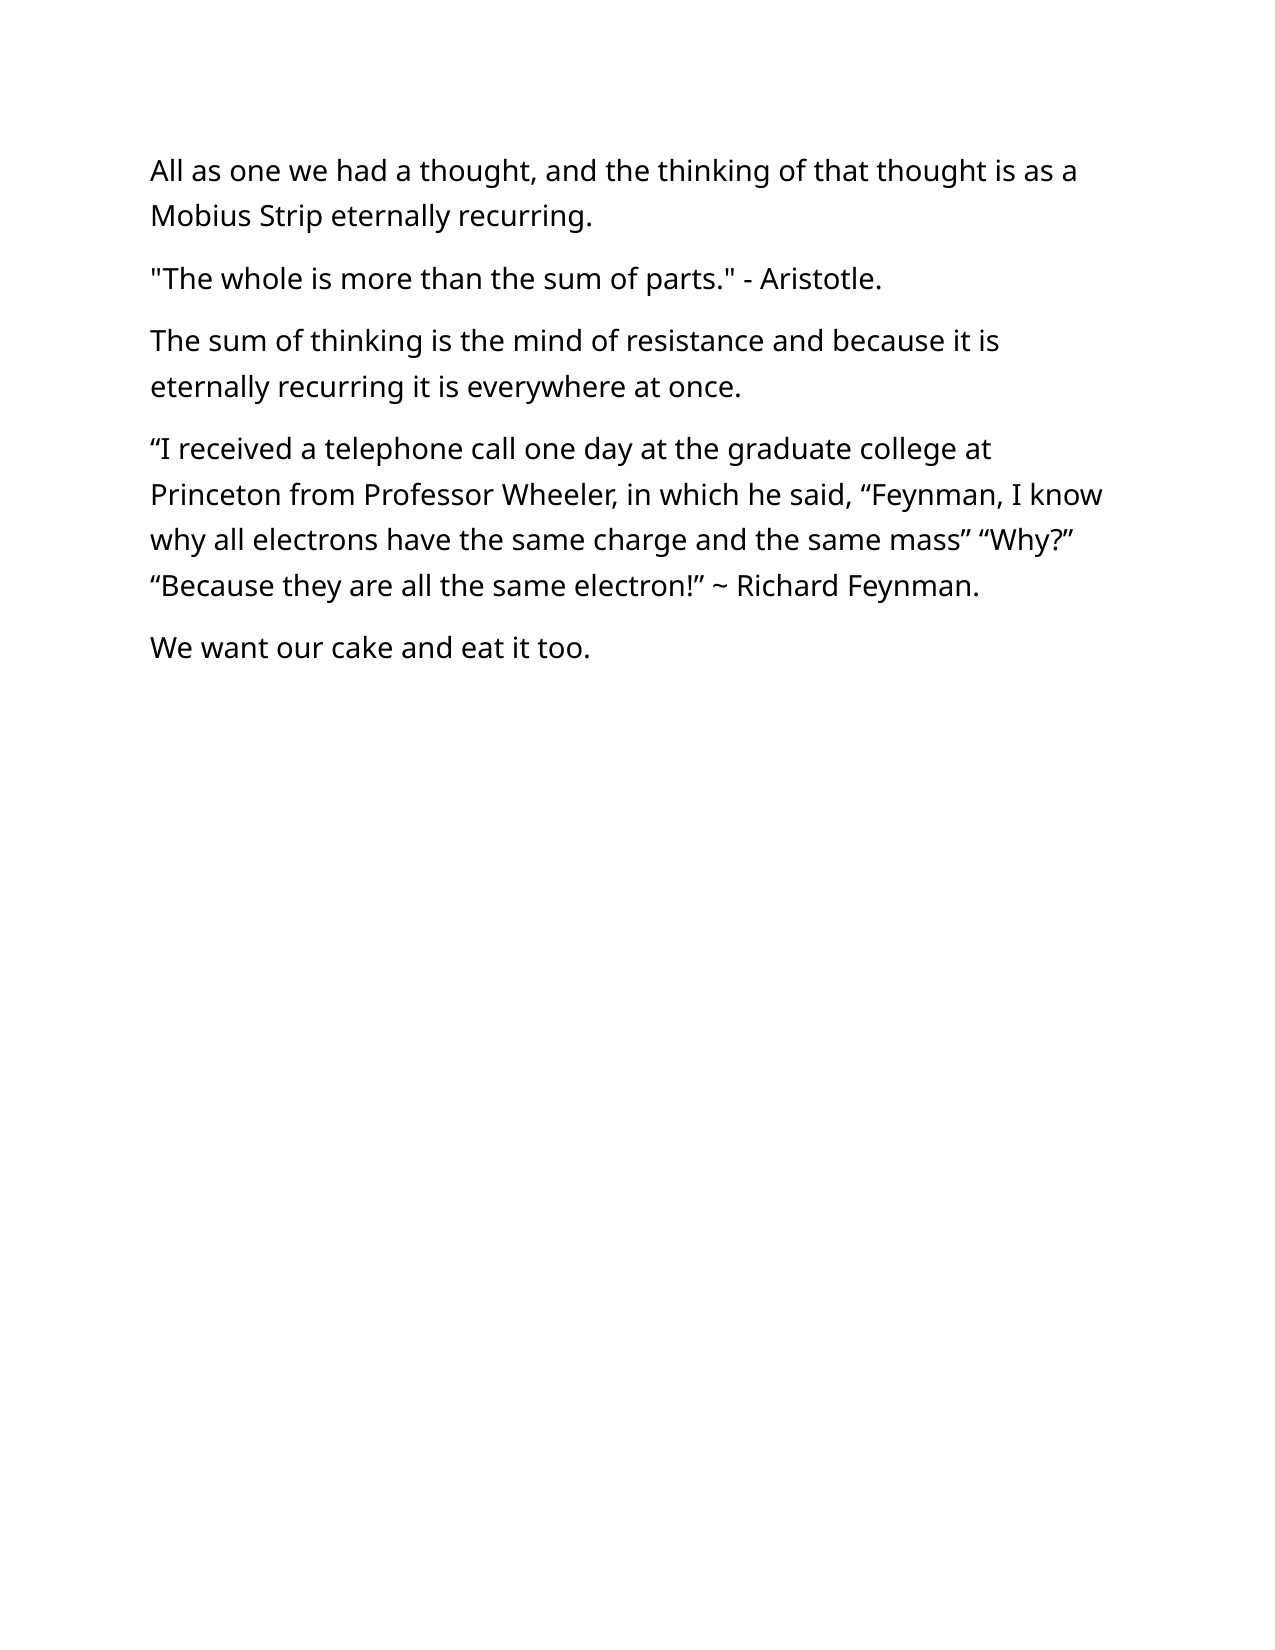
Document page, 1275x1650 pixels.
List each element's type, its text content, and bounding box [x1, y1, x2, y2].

text The sum of thinking is the mind of resistance and because it is eternally recurring it is everywhere at once. [150, 320, 1125, 406]
text All as one we had a thought, and the thinking of that thought is as a Mobius Strip eternally recurring. [150, 150, 1125, 235]
text We want our cake and eat it too. [150, 627, 1125, 667]
text “I received a telephone call one day at the graduate college at Princeton from Professor Wheeler, in which he said, “Feynman, I know why all electrons have the same charge and the same mass” “Why?” “Because they are all the same electron!” ~ Richard Feynman. [150, 428, 1125, 605]
text "The whole is more than the sum of parts." - Aristotle. [150, 258, 1125, 298]
